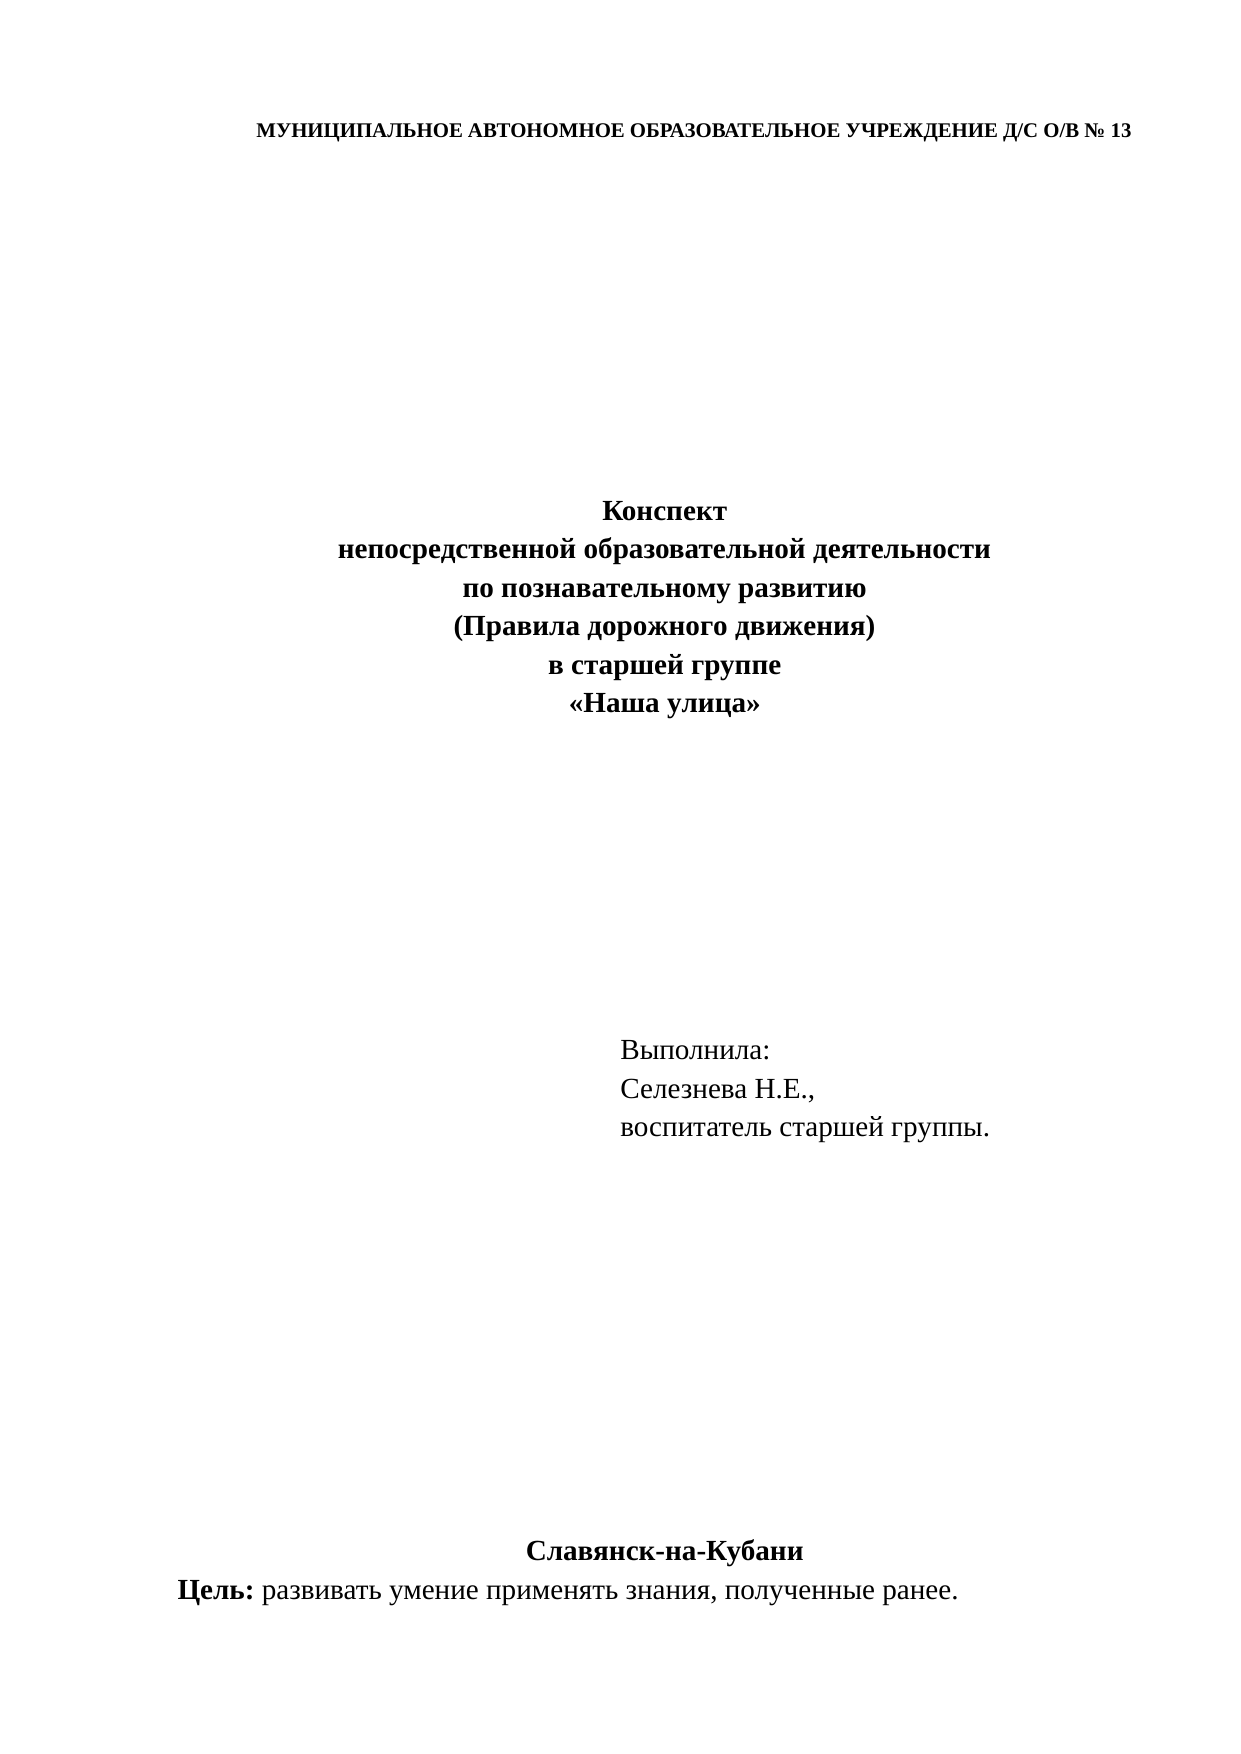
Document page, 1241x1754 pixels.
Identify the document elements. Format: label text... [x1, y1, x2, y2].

text МУНИЦИПАЛЬНОЕ АВТОНОМНОЕ ОБРАЗОВАТЕЛЬНОЕ УЧРЕЖДЕНИЕ Д/С О/В № 13 [177, 118, 1152, 142]
text Конспект [177, 493, 1152, 526]
text Селезнева Н.Е., [177, 1071, 1152, 1104]
text (Правила дорожного движения) [177, 608, 1152, 642]
text Славянск-на-Кубани [177, 1533, 1152, 1567]
text «Наша улица» [177, 685, 1152, 719]
text Цель: развивать умение применять знания, полученные ранее. [177, 1572, 1152, 1605]
text в старшей группе [177, 647, 1152, 680]
text Выполнила: [177, 1032, 1152, 1066]
text воспитатель старшей группы. [177, 1109, 1152, 1143]
text непосредственной образовательной деятельности [177, 531, 1152, 565]
text по познавательному развитию [177, 570, 1152, 603]
